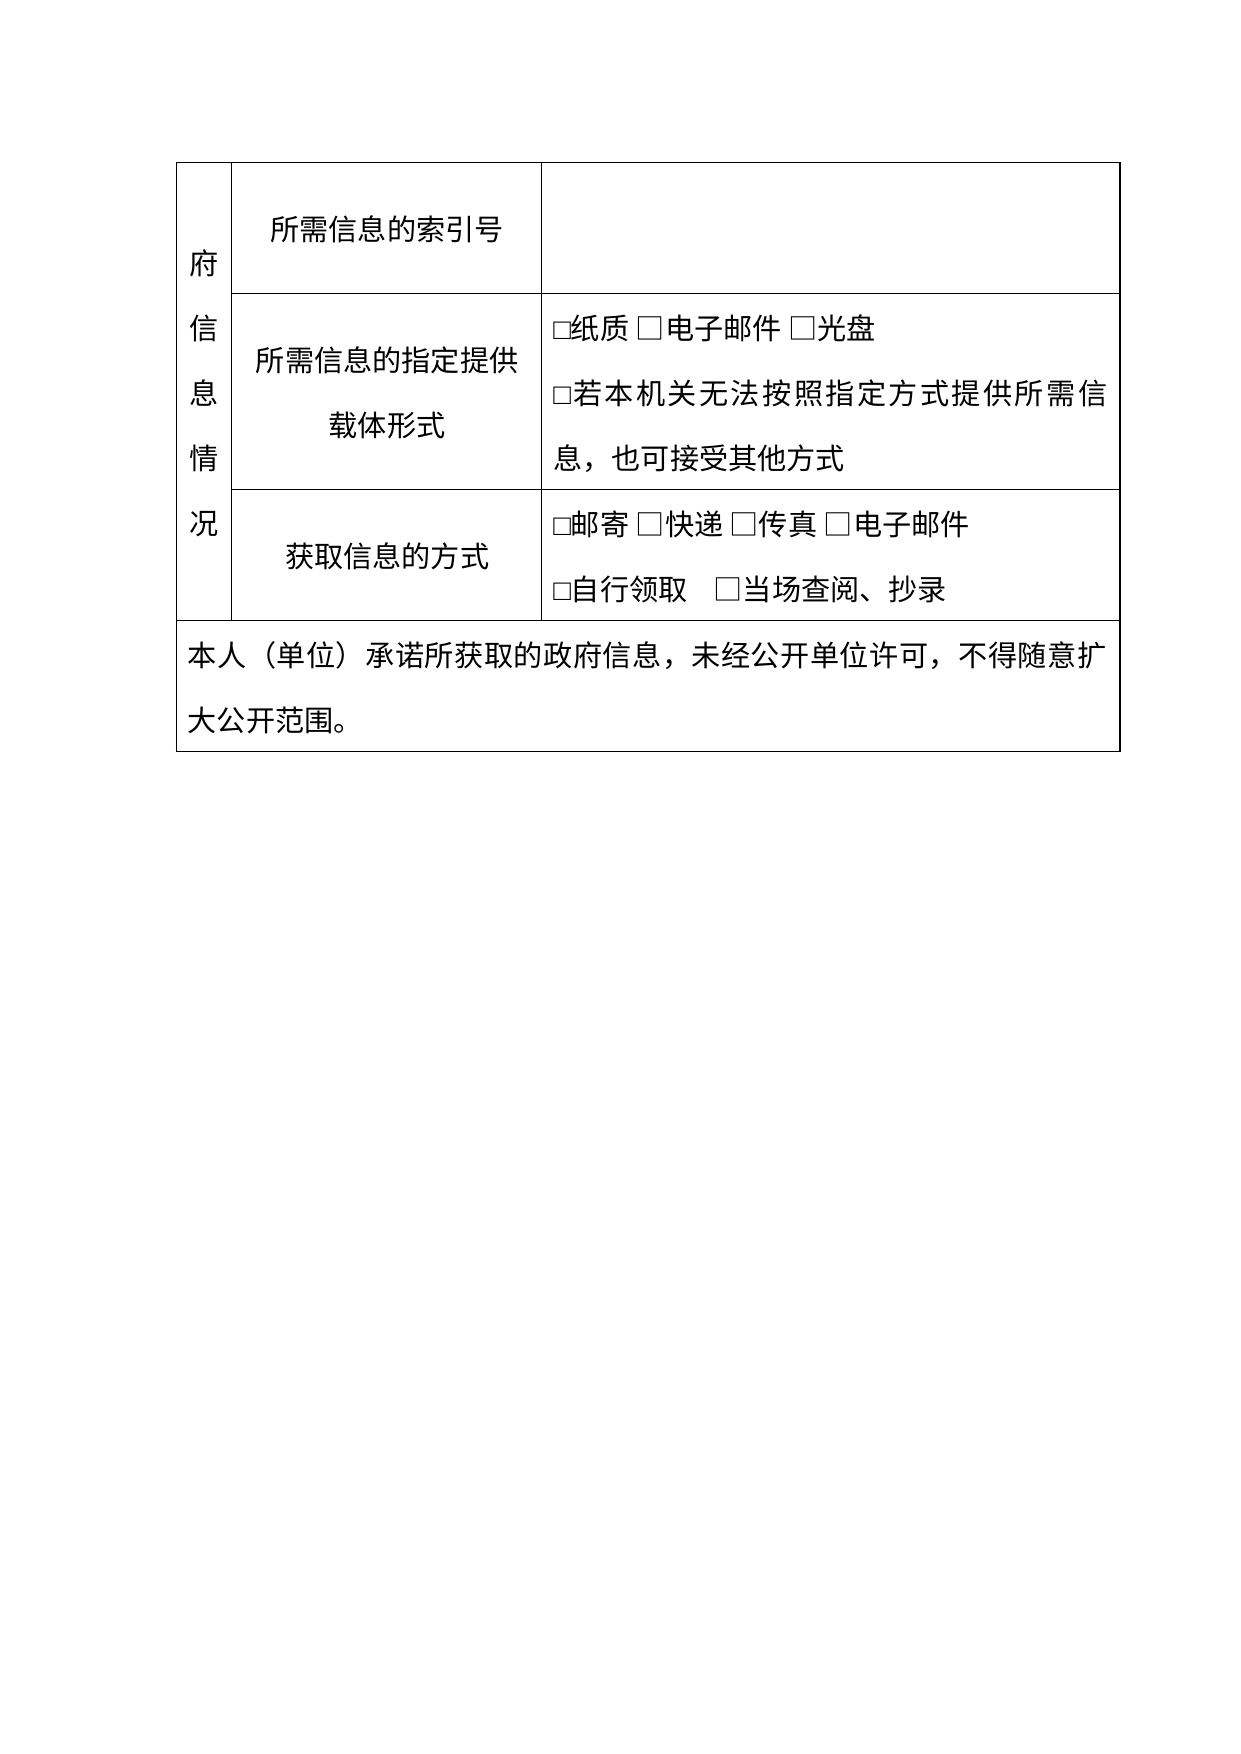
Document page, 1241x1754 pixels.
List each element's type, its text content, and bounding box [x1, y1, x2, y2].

table_cell 获取信息的方式 [232, 490, 541, 620]
table_cell 本人（单位）承诺所获取的政府信息，未经公开单位许可，不得随意扩大公开范围。 [177, 621, 1119, 751]
table_cell □纸质 □电子邮件 □光盘 □若本机关无法按照指定方式提供所需信息，也可接受其他方式 [542, 294, 1119, 489]
table_cell 所需政府信息情况 [177, 163, 231, 620]
table_cell 所需信息的索引号 [232, 163, 541, 293]
table_cell 所需信息的指定提供载体形式 [232, 294, 541, 489]
table_cell □邮寄 □快递 □传真 □电子邮件 □自行领取 □当场查阅、抄录 [542, 490, 1119, 620]
table_cell [542, 163, 1119, 293]
